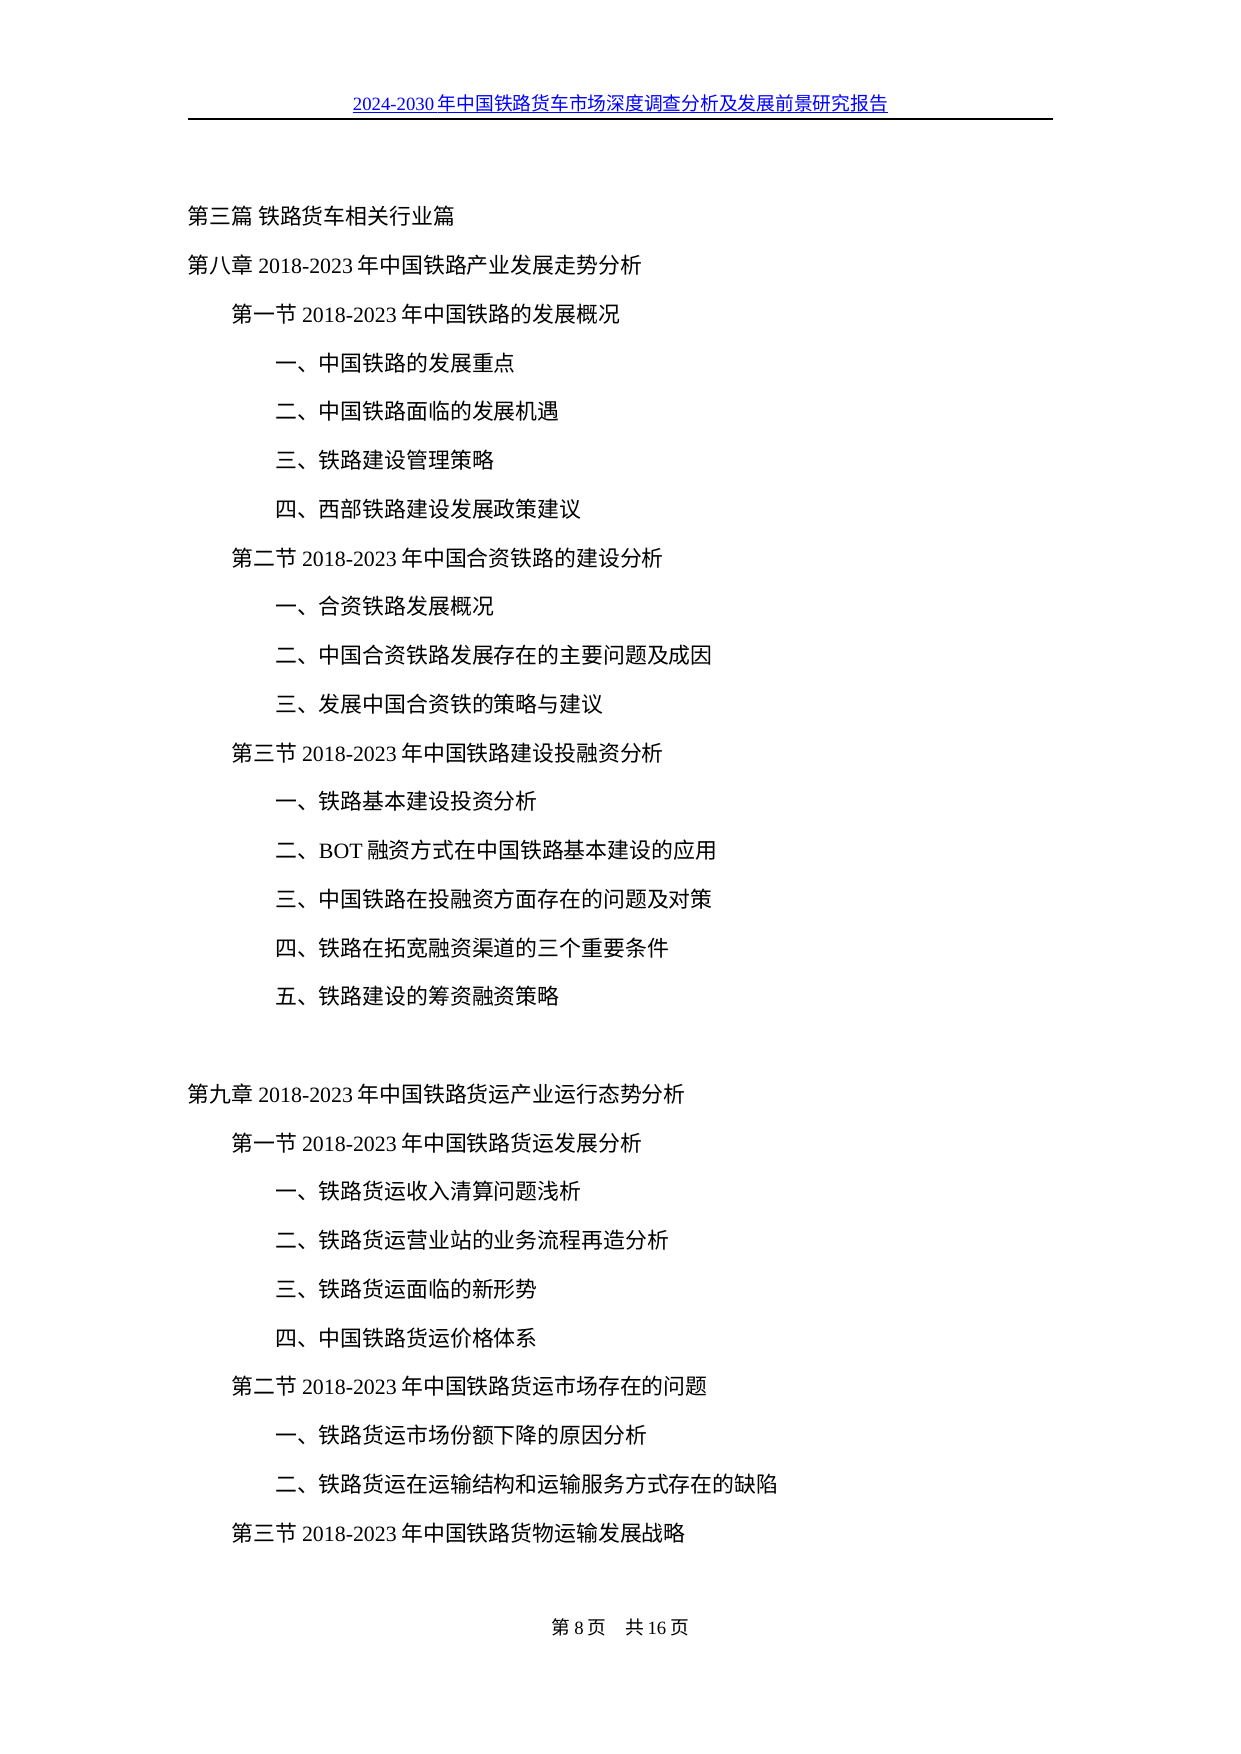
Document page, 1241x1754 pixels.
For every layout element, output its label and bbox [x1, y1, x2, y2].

text [187, 150, 1053, 1548]
